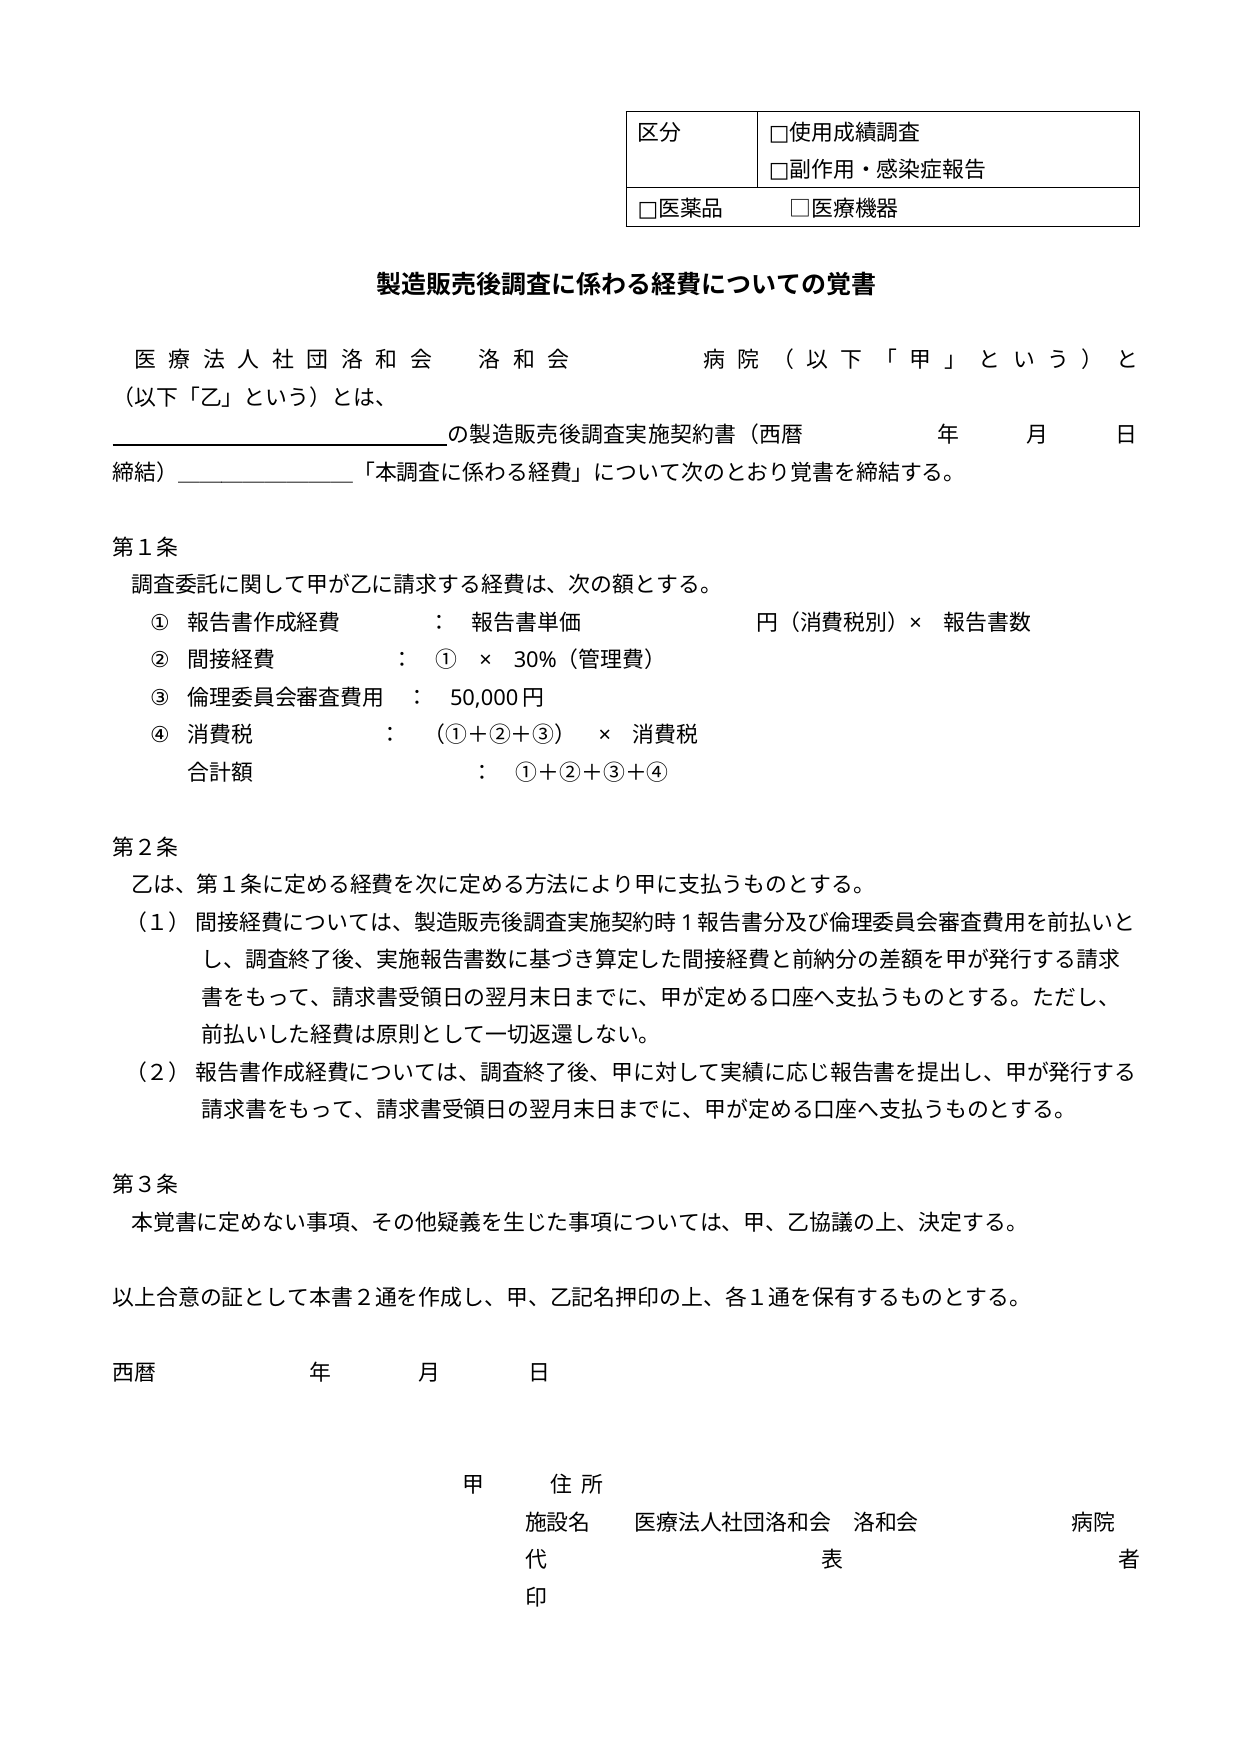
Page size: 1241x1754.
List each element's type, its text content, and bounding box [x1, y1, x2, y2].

text 医療法人社団洛和会 洛和会 病院（以下「甲」という）と （以下「乙」という）とは、 [112, 339, 1140, 414]
text 甲 住 所 [112, 1464, 1052, 1502]
text 第１条 [112, 527, 1140, 564]
table_cell □医薬品 □医療機器 [627, 188, 1139, 226]
list 倫理委員会審査費用 ： 50,000円 [150, 677, 1140, 714]
text の製造販売後調査実施契約書（西暦 年 月 日締結）＿＿＿＿＿＿＿＿「本調査に係わる経費」について次のとおり覚書を締結する。 [112, 414, 1140, 489]
table_header □使用成績調査 □副作用・感染症報告 [758, 112, 1139, 187]
text 以上合意の証として本書２通を作成し、甲、乙記名押印の上、各１通を保有するものとする。 [112, 1277, 1140, 1314]
list 消費税 ： （①＋②＋③） × 消費税 [150, 714, 1140, 752]
text 第２条 [112, 827, 1140, 864]
text 合計額 ： ①＋②＋③＋④ [187, 752, 1140, 789]
text 製造販売後調査に係わる経費についての覚書 [112, 264, 1140, 302]
list 間接経費 ： ① × 30%（管理費） [150, 639, 1140, 677]
text 西暦 年 月 日 [112, 1352, 1140, 1389]
text （１） 間接経費については、製造販売後調査実施契約時1報告書分及び倫理委員会審査費用を前払いとし、調査終了後、実施報告書数に基づき算定した間接経費と前納分の差額を甲が発行する請求書をもって、請求書受領日の翌月末日までに、甲が定める口座へ支払うものとする。ただし、前払いした経費は原則として一切返還しない。 [125, 902, 1140, 1052]
text 代表者 印 [525, 1539, 1140, 1614]
list 報告書作成経費 ： 報告書単価 円（消費税別）× 報告書数 [150, 602, 1140, 639]
text 本覚書に定めない事項、その他疑義を生じた事項については、甲、乙協議の上、決定する。 [131, 1202, 1140, 1239]
text （２） 報告書作成経費については、調査終了後、甲に対して実績に応じ報告書を提出し、甲が発行する請求書をもって、請求書受領日の翌月末日までに、甲が定める口座へ支払うものとする。 [125, 1052, 1140, 1127]
text 施設名 医療法人社団洛和会 洛和会 病院 [525, 1502, 1140, 1539]
text 第３条 [112, 1164, 1140, 1202]
table_header 区分 [627, 112, 757, 187]
text 調査委託に関して甲が乙に請求する経費は、次の額とする。 [131, 564, 1140, 602]
text 乙は、第１条に定める経費を次に定める方法により甲に支払うものとする。 [131, 864, 1140, 902]
